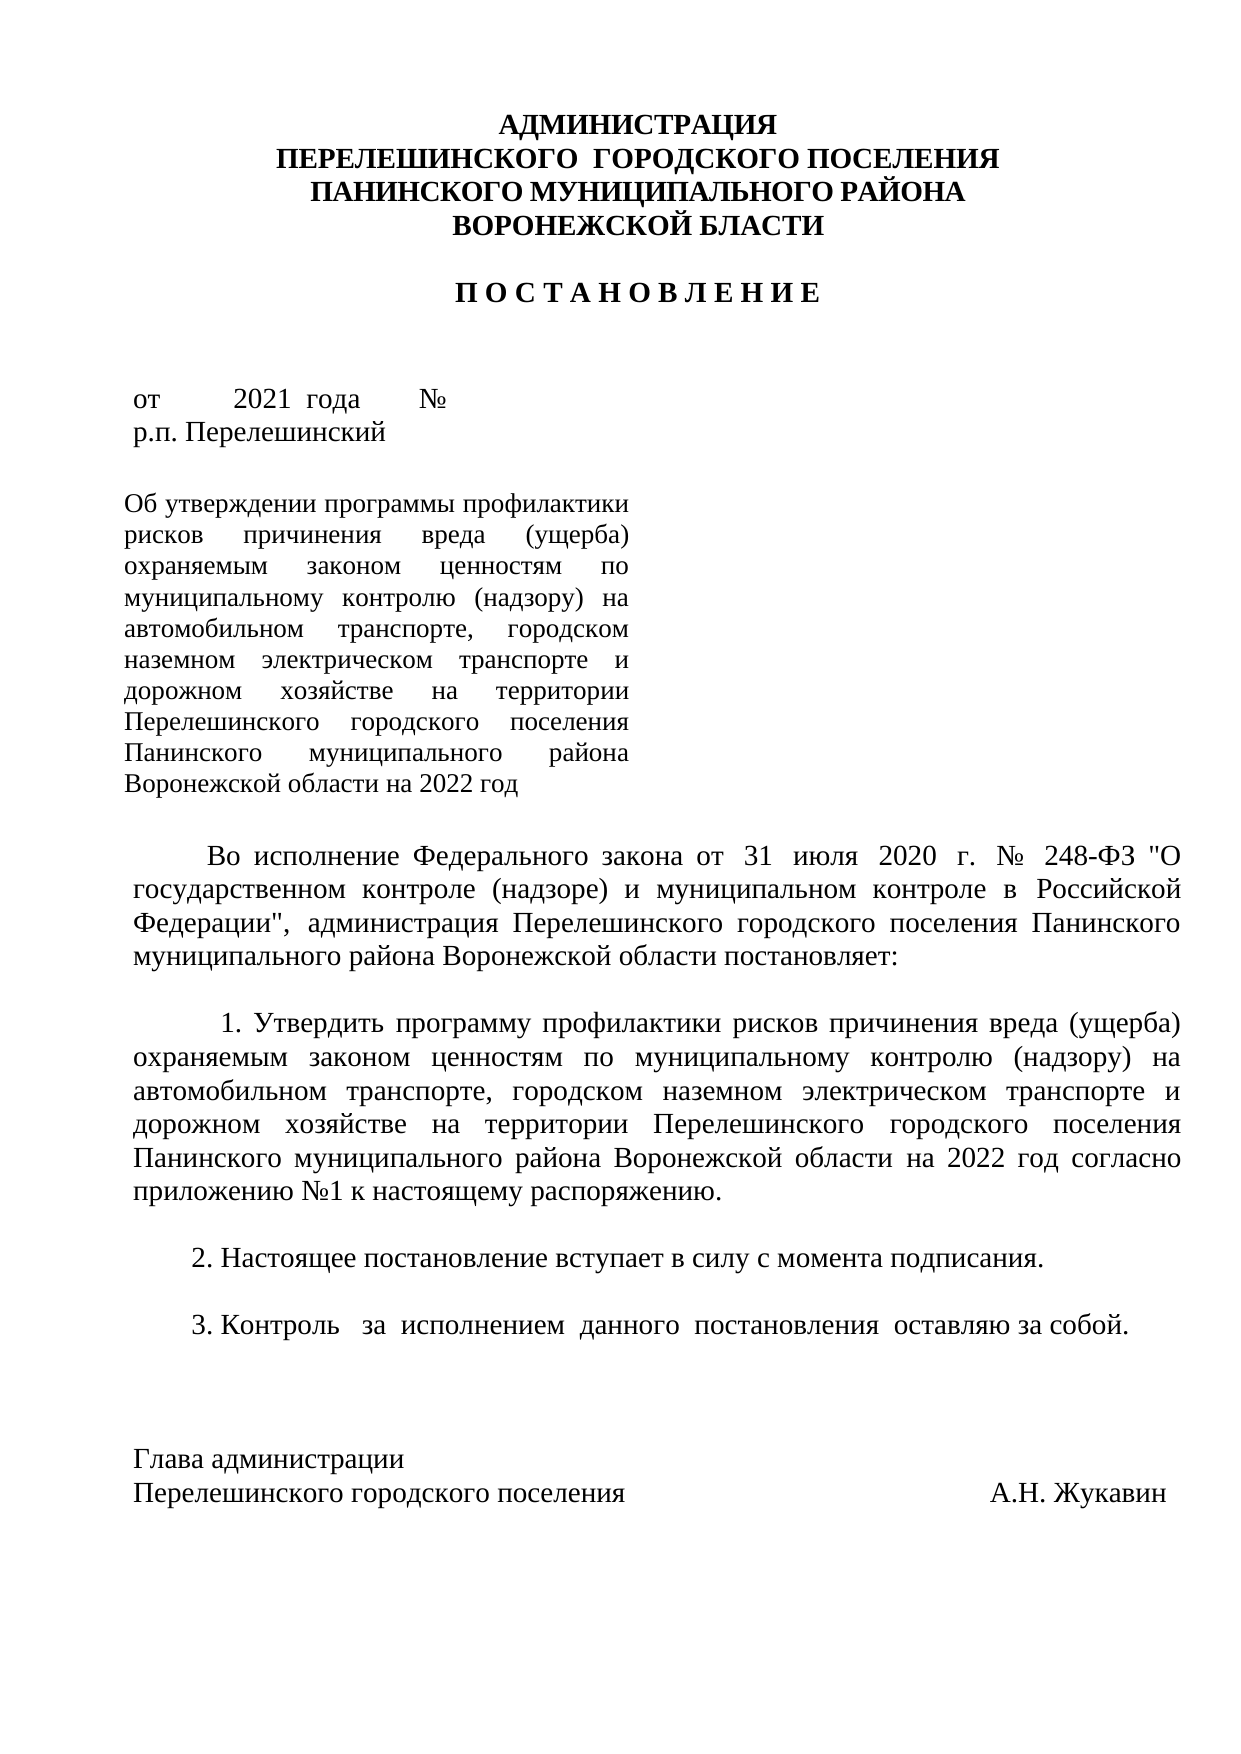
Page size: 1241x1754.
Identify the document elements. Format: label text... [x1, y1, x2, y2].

list Глава администрации [133, 1441, 1181, 1475]
text АДМИНИСТРАЦИЯ [133, 107, 1143, 141]
text ПЕРЕЛЕШИНСКОГО ГОРОДСКОГО ПОСЕЛЕНИЯ [133, 141, 1143, 174]
list 2. Настоящее постановление вступает в силу с момента подписания. [133, 1240, 1181, 1274]
text 3. Контроль за исполнением данного постановления оставляю за собой. [133, 1307, 1181, 1341]
list Перелешинского городского поселения А.Н. Жукавин [133, 1475, 1181, 1508]
text ПАНИНСКОГО МУНИЦИПАЛЬНОГО РАЙОНА [133, 174, 1143, 208]
text ВОРОНЕЖСКОЙ БЛАСТИ [133, 208, 1143, 242]
text от 2021 года № [133, 381, 1181, 414]
table_header Об утверждении программы профилактики рисков причинения вреда (ущерба) охраняемым законом ценностям по муниципальному контролю (надзору) на автомобильном транспорте, городском наземном электрическом транспорте и дорожном хозяйстве на территории Перелешинского городского поселения Панинского муниципального района Воронежской области на 2022 год [118, 481, 635, 804]
text Во исполнение Федерального закона от 31 июля 2020 г. № 248-ФЗ "О государственном контроле (надзоре) и муниципальном контроле в Российской Федерации", администрация Перелешинского городского поселения Панинского муниципального района Воронежской области постановляет: [133, 838, 1181, 972]
text р.п. Перелешинский [133, 414, 1181, 448]
subtitle П О С Т А Н О В Л Е Н И Е [133, 275, 1181, 309]
text 1. Утвердить программу профилактики рисков причинения вреда (ущерба) охраняемым законом ценностям по муниципальному контролю (надзору) на автомобильном транспорте, городском наземном электрическом транспорте и дорожном хозяйстве на территории Перелешинского городского поселения Панинского муниципального района Воронежской области на 2022 год согласно приложению №1 к настоящему распоряжению. [133, 1006, 1181, 1207]
